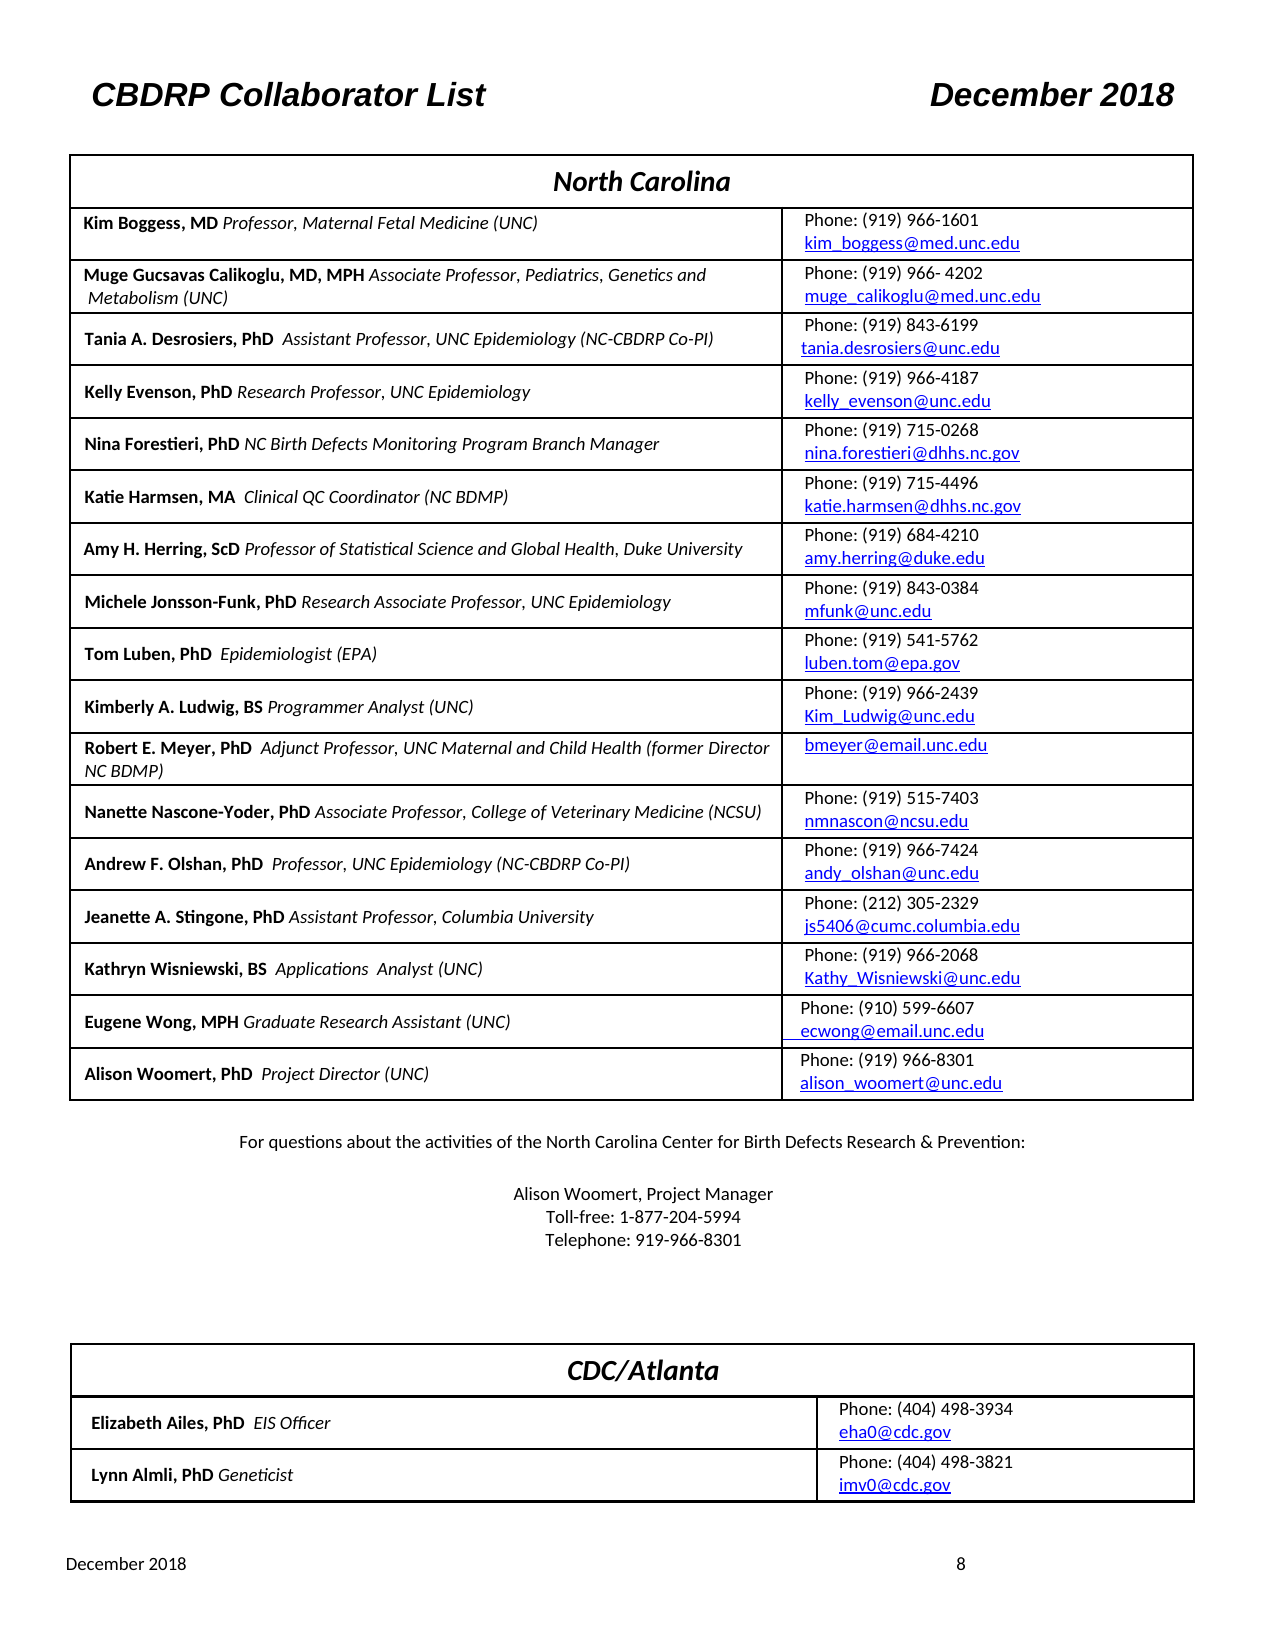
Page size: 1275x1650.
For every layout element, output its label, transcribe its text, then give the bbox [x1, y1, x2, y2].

table_cell Kim Boggess, MD Professor, Maternal Fetal Medicine (UNC) [71, 209, 781, 259]
table_cell Phone: (919) 966-2068 Kathy_Wisniewski@unc.edu [783, 944, 1192, 994]
table_cell Muge Gucsavas Calikoglu, MD, MPH Associate Professor, Pediatrics, Genetics and Metabolism (UNC) [71, 261, 781, 312]
text Alison Woomert, Project Manager [87, 1182, 1200, 1205]
text Telephone: 919-966-8301 [87, 1228, 1200, 1251]
table_cell Phone: (404) 498-3821 imv0@cdc.gov [818, 1450, 1193, 1500]
table_cell Phone: (919) 966-4187 kelly_evenson@unc.edu [783, 366, 1192, 417]
table_cell Alison Woomert, PhD Project Director (UNC) [71, 1049, 781, 1099]
table_cell Nanette Nascone-Yoder, PhD Associate Professor, College of Veterinary Medicine (NCSU) [71, 786, 781, 837]
table_cell Jeanette A. Stingone, PhD Assistant Professor, Columbia University [71, 891, 781, 942]
table_cell Phone: (404) 498-3934 eha0@cdc.gov [818, 1398, 1193, 1448]
table_cell Michele Jonsson-Funk, PhD Research Associate Professor, UNC Epidemiology [71, 576, 781, 627]
table_cell Elizabeth Ailes, PhD EIS Officer [72, 1398, 816, 1448]
table_cell Amy H. Herring, ScD Professor of Statistical Science and Global Health, Duke University [71, 524, 781, 574]
table_header North Carolina [71, 156, 1192, 207]
table_cell Phone: (919) 715-4496 katie.harmsen@dhhs.nc.gov [783, 471, 1192, 522]
table_cell Phone: (919) 966- 4202 muge_calikoglu@med.unc.edu [783, 261, 1192, 312]
table_cell Phone: (910) 599-6607 ecwong@email.unc.edu [783, 996, 1192, 1047]
table_cell Phone: (212) 305-2329 js5406@cumc.columbia.edu [783, 891, 1192, 942]
table_cell Kelly Evenson, PhD Research Professor, UNC Epidemiology [71, 366, 781, 417]
table_cell Phone: (919) 966-8301 alison_woomert@unc.edu [783, 1049, 1192, 1099]
table_cell Phone: (919) 684-4210 amy.herring@duke.edu [783, 524, 1192, 574]
table_cell Lynn Almli, PhD Geneticist [72, 1450, 816, 1500]
table_cell Phone: (919) 843-0384 mfunk@unc.edu [783, 576, 1192, 627]
table_cell Phone: (919) 715-0268 nina.forestieri@dhhs.nc.gov [783, 419, 1192, 469]
table_cell Katie Harmsen, MA Clinical QC Coordinator (NC BDMP) [71, 471, 781, 522]
table_header CDC/Atlanta [72, 1345, 1193, 1395]
table_cell Eugene Wong, MPH Graduate Research Assistant (UNC) [71, 996, 781, 1047]
text Toll-free: 1-877-204-5994 [87, 1205, 1200, 1228]
text For questions about the activities of the North Carolina Center for Birth Defects Research & Prevention: [66, 1130, 1200, 1153]
table_cell Phone: (919) 966-1601 kim_boggess@med.unc.edu [783, 209, 1192, 259]
table_cell Phone: (919) 541-5762 luben.tom@epa.gov [783, 629, 1192, 679]
table_cell Phone: (919) 966-2439 Kim_Ludwig@unc.edu [783, 681, 1192, 732]
table_cell Phone: (919) 515-7403 nmnascon@ncsu.edu [783, 786, 1192, 837]
table_cell Tania A. Desrosiers, PhD Assistant Professor, UNC Epidemiology (NC-CBDRP Co-PI) [71, 314, 781, 364]
table_cell Robert E. Meyer, PhD Adjunct Professor, UNC Maternal and Child Health (former Director NC BDMP) [71, 734, 781, 784]
table_cell bmeyer@email.unc.edu [783, 734, 1192, 784]
table_cell Phone: (919) 966-7424 andy_olshan@unc.edu [783, 839, 1192, 889]
table_cell Kathryn Wisniewski, BS Applications Analyst (UNC) [71, 944, 781, 994]
table_cell Andrew F. Olshan, PhD Professor, UNC Epidemiology (NC-CBDRP Co-PI) [71, 839, 781, 889]
table_cell Kimberly A. Ludwig, BS Programmer Analyst (UNC) [71, 681, 781, 732]
table_cell Nina Forestieri, PhD NC Birth Defects Monitoring Program Branch Manager [71, 419, 781, 469]
table_cell Tom Luben, PhD Epidemiologist (EPA) [71, 629, 781, 679]
table_cell Phone: (919) 843-6199 tania.desrosiers@unc.edu [783, 314, 1192, 364]
